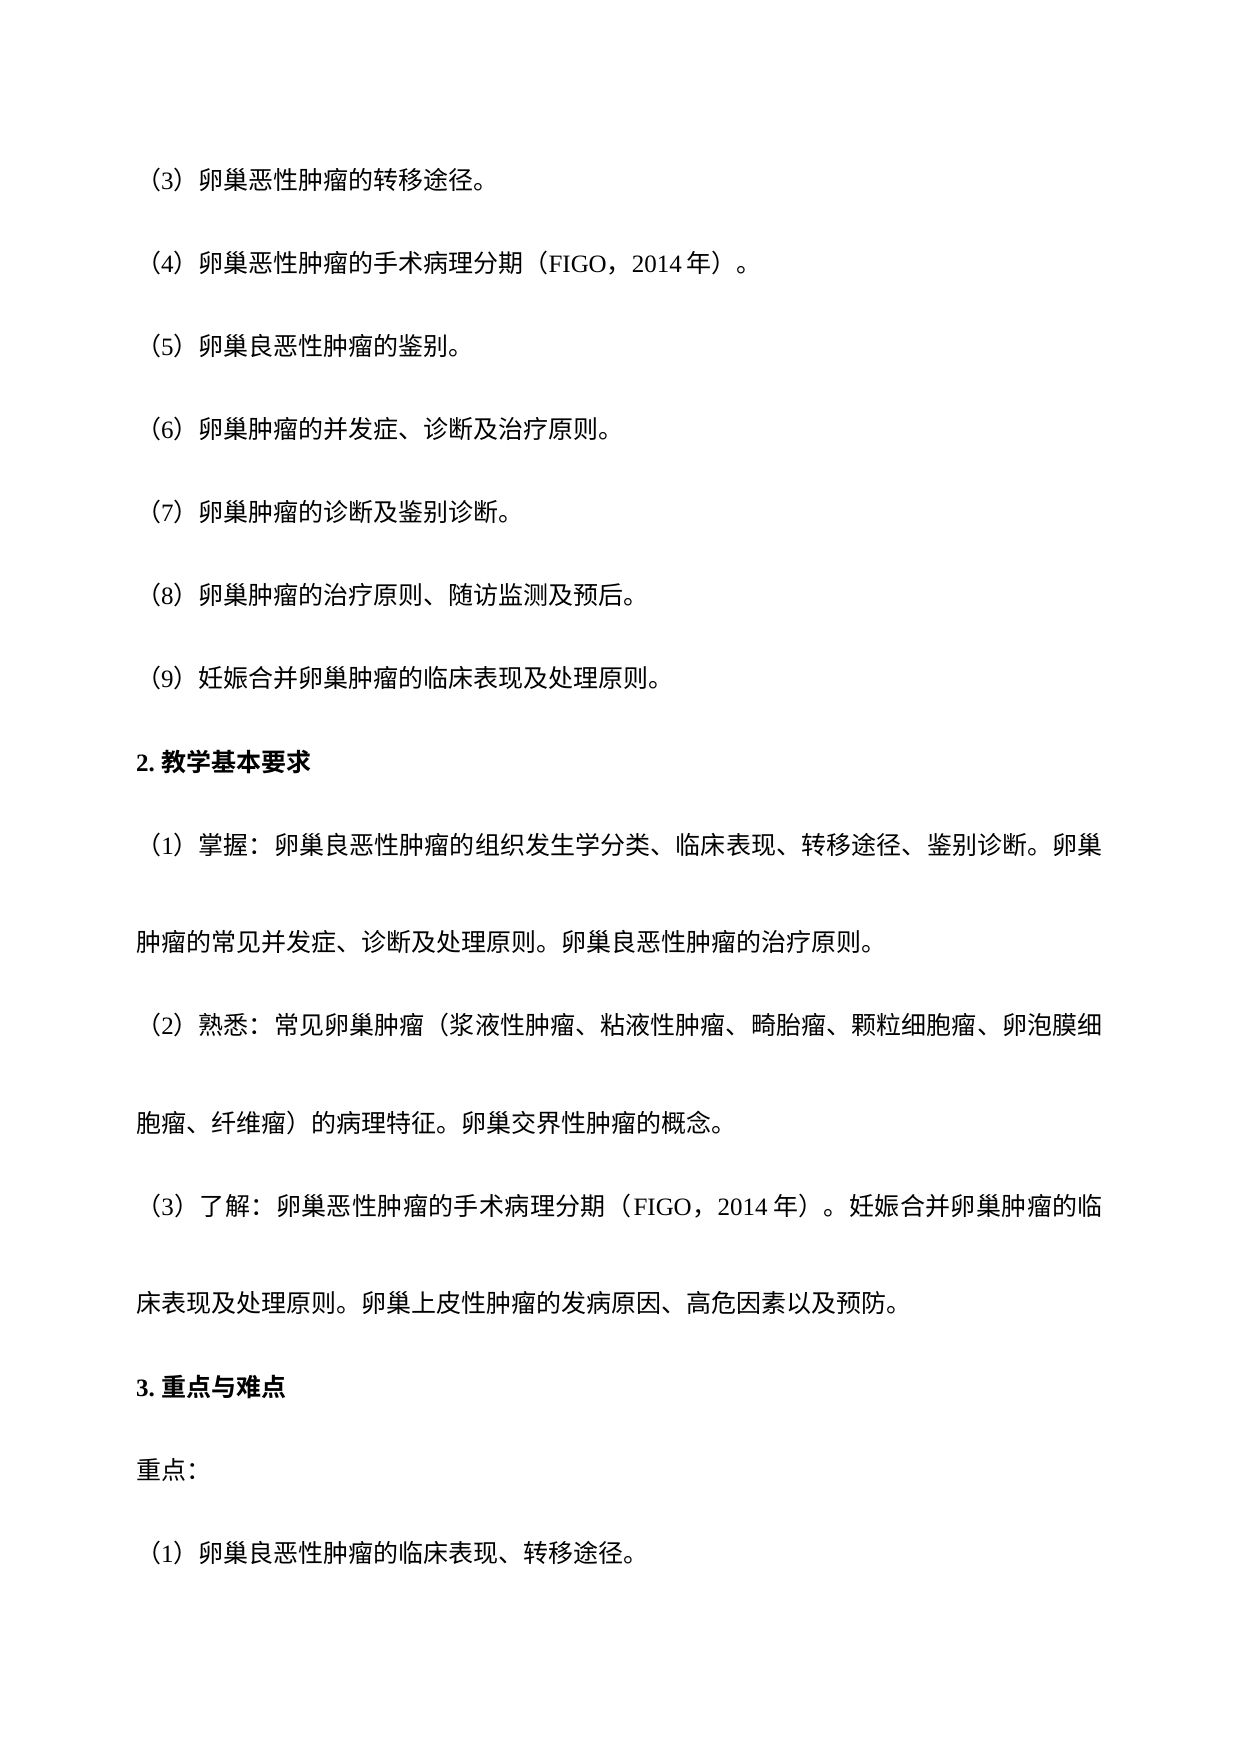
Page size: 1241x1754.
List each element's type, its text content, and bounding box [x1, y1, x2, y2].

text 重点： [136, 1436, 1104, 1501]
text （9）妊娠合并卵巢肿瘤的临床表现及处理原则。 [136, 644, 1104, 709]
text （7）卵巢肿瘤的诊断及鉴别诊断。 [136, 478, 1104, 543]
text （1）掌握：卵巢良恶性肿瘤的组织发生学分类、临床表现、转移途径、鉴别诊断。卵巢肿瘤的常见并发症、诊断及处理原则。卵巢良恶性肿瘤的治疗原则。 [136, 811, 1104, 973]
text （4）卵巢恶性肿瘤的手术病理分期（FIGO，2014年）。 [136, 229, 1104, 294]
text （6）卵巢肿瘤的并发症、诊断及治疗原则。 [136, 395, 1104, 460]
text （5）卵巢良恶性肿瘤的鉴别。 [136, 312, 1104, 377]
text （8）卵巢肿瘤的治疗原则、随访监测及预后。 [136, 561, 1104, 626]
text （1）卵巢良恶性肿瘤的临床表现、转移途径。 [136, 1519, 1104, 1584]
text （3）了解：卵巢恶性肿瘤的手术病理分期（FIGO，2014年）。妊娠合并卵巢肿瘤的临床表现及处理原则。卵巢上皮性肿瘤的发病原因、高危因素以及预防。 [136, 1172, 1104, 1334]
text （2）熟悉：常见卵巢肿瘤（浆液性肿瘤、粘液性肿瘤、畸胎瘤、颗粒细胞瘤、卵泡膜细胞瘤、纤维瘤）的病理特征。卵巢交界性肿瘤的概念。 [136, 991, 1104, 1154]
text 2. 教学基本要求 [136, 728, 1104, 793]
text 3. 重点与难点 [136, 1353, 1104, 1418]
text （3）卵巢恶性肿瘤的转移途径。 [136, 146, 1104, 211]
